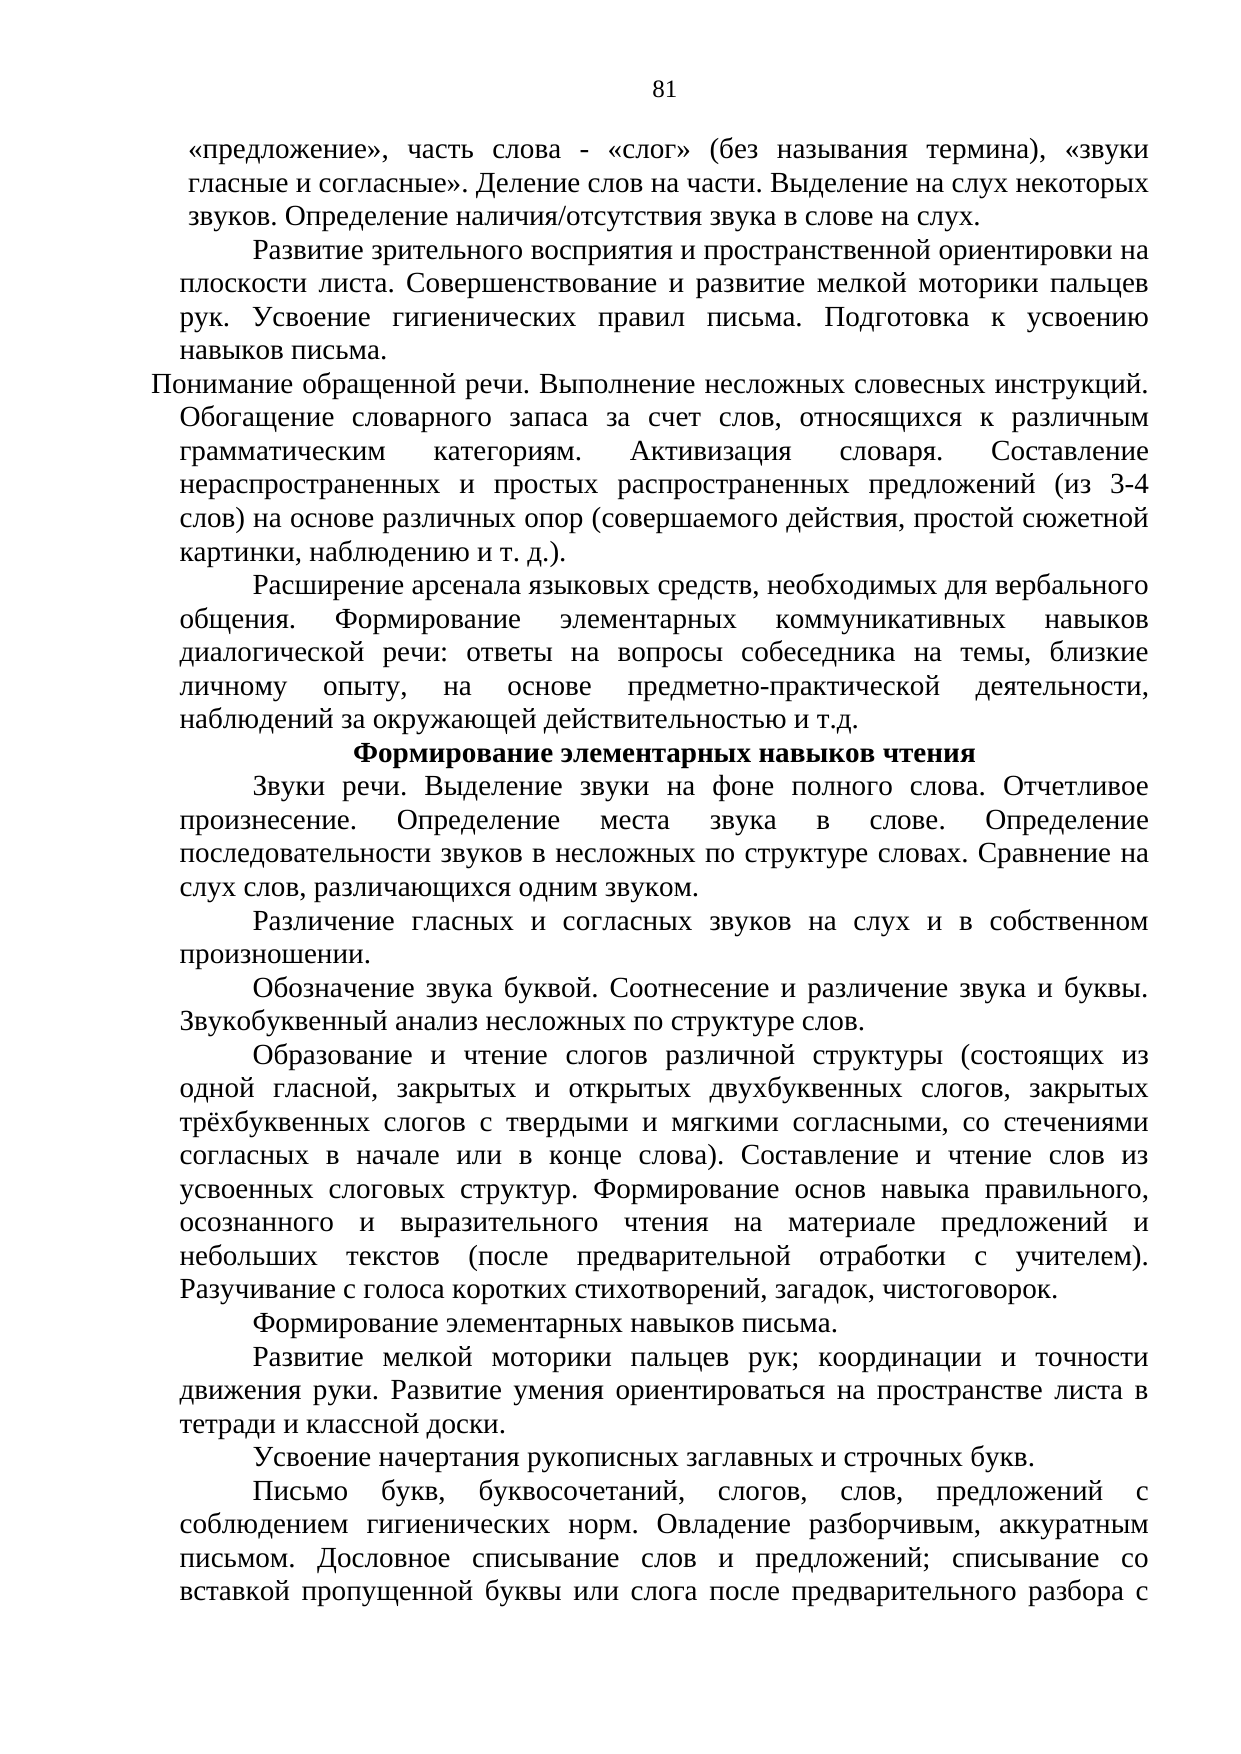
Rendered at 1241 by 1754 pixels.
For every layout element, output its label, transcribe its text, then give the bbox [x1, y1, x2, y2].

text Развитие зрительного восприятия и пространственной ориентировки на плоскости листа. Совершенствование и развитие мелкой моторики пальцев рук. Усвоение гигиенических правил письма. Подготовка к усвоению навыков письма. [179, 232, 1149, 366]
text Обозначение звука буквой. Соотнесение и различение звука и буквы. Звукобуквенный анализ несложных по структуре слов. [179, 970, 1149, 1037]
text Образование и чтение слогов различной структуры (состоящих из одной гласной, закрытых и открытых двухбуквенных слогов, закрытых трёхбуквенных слогов с твердыми и мягкими согласными, со стечениями согласных в начале или в конце слова). Составление и чтение слов из усвоенных слоговых структур. Формирование основ навыка правильного, осознанного и выразительного чтения на материале предложений и небольших текстов (после предварительной отработки с учителем). Разучивание с голоса коротких стихотворений, загадок, чистоговорок. [179, 1037, 1149, 1305]
text Развитие мелкой моторики пальцев рук; координации и точности движения руки. Развитие умения ориентироваться на пространстве листа в тетради и классной доски. [179, 1339, 1149, 1439]
text Расширение арсенала языковых средств, необходимых для вербального общения. Формирование элементарных коммуникативных навыков диалогической речи: ответы на вопросы собеседника на темы, близкие личному опыту, на основе предметно-практической деятельности, наблюдений за окружающей действительностью и т.д. [179, 567, 1149, 735]
text Звуки речи. Выделение звуки на фоне полного слова. Отчетливое произнесение. Определение места звука в слове. Определение последовательности звуков в несложных по структуре словах. Сравнение на слух слов, различающихся одним звуком. [179, 768, 1149, 903]
text Усвоение начертания рукописных заглавных и строчных букв. [179, 1439, 1152, 1473]
text Формирование элементарных навыков письма. [179, 1305, 1152, 1339]
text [188, 131, 1149, 232]
text Понимание обращенной речи. Выполнение несложных словесных инструкций. Обогащение словарного запаса за счет слов, относящихся к различным грамматическим категориям. Активизация словаря. Составление нераспространенных и простых распространенных предложений (из 3-4 слов) на основе различных опор (совершаемого действия, простой сюжетной картинки, наблюдению и т. д.). [142, 366, 1149, 567]
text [179, 1473, 1149, 1607]
text Формирование элементарных навыков чтения [177, 735, 1152, 768]
text Различение гласных и согласных звуков на слух и в собственном произношении. [179, 903, 1149, 970]
